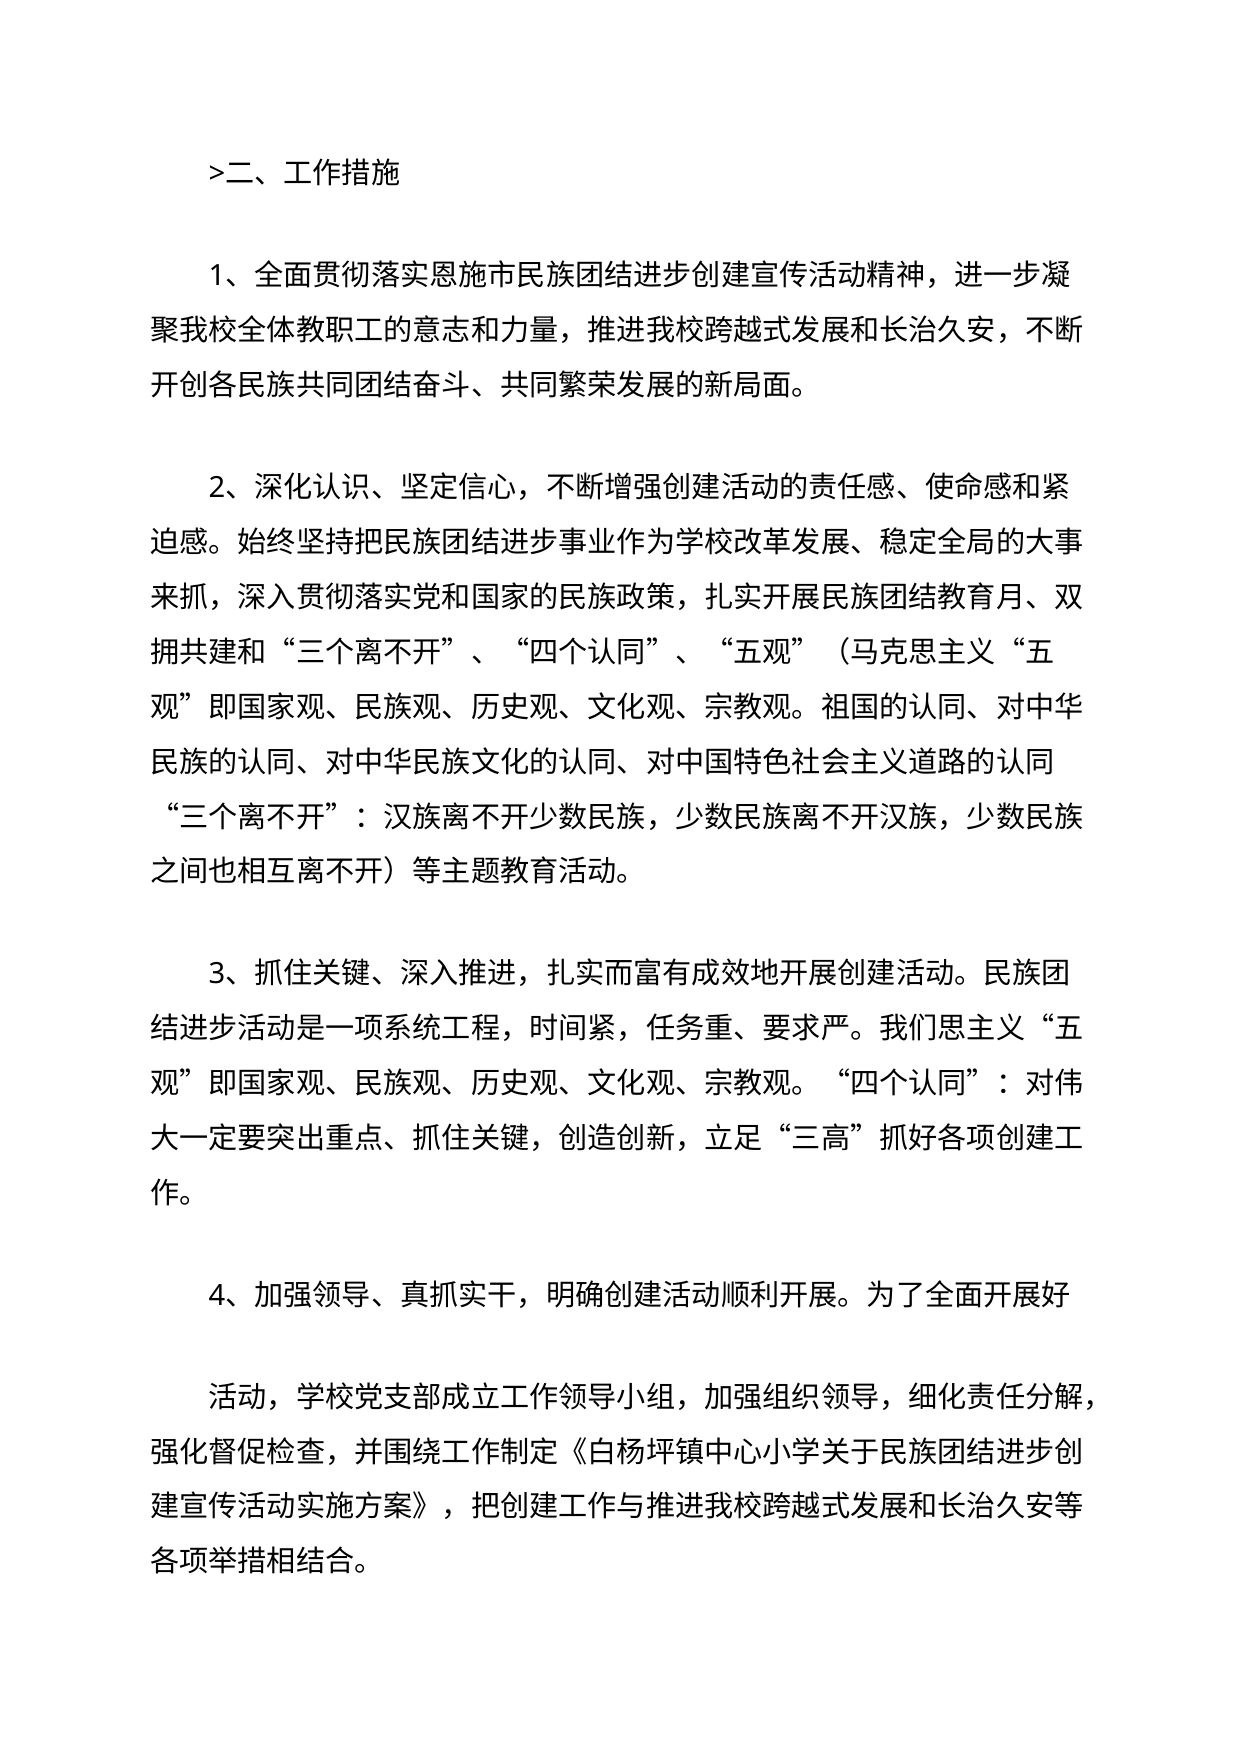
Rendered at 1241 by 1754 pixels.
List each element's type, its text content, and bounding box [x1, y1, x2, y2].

text 4、加强领导、真抓实干，明确创建活动顺利开展。为了全面开展好 [150, 1271, 1090, 1314]
text 3、抓住关键、深入推进，扎实而富有成效地开展创建活动。民族团结进步活动是一项系统工程，时间紧，任务重、要求严。我们思主义“五观”即国家观、民族观、历史观、文化观、宗教观。“四个认同”：对伟大一定要突出重点、抓住关键，创造创新，立足“三高”抓好各项创建工作。 [150, 950, 1090, 1212]
text 活动，学校党支部成立工作领导小组，加强组织领导，细化责任分解，强化督促检查，并围绕工作制定《白杨坪镇中心小学关于民族团结进步创建宣传活动实施方案》，把创建工作与推进我校跨越式发展和长治久安等各项举措相结合。 [150, 1373, 1090, 1580]
text >二、工作措施 [150, 150, 1090, 192]
text 2、深化认识、坚定信心，不断增强创建活动的责任感、使命感和紧迫感。始终坚持把民族团结进步事业作为学校改革发展、稳定全局的大事来抓，深入贯彻落实党和国家的民族政策，扎实开展民族团结教育月、双拥共建和“三个离不开”、“四个认同”、“五观”（马克思主义“五观”即国家观、民族观、历史观、文化观、宗教观。祖国的认同、对中华民族的认同、对中华民族文化的认同、对中国特色社会主义道路的认同“三个离不开”：汉族离不开少数民族，少数民族离不开汉族，少数民族之间也相互离不开）等主题教育活动。 [150, 464, 1090, 890]
text 1、全面贯彻落实恩施市民族团结进步创建宣传活动精神，进一步凝聚我校全体教职工的意志和力量，推进我校跨越式发展和长治久安，不断开创各民族共同团结奋斗、共同繁荣发展的新局面。 [150, 252, 1090, 404]
